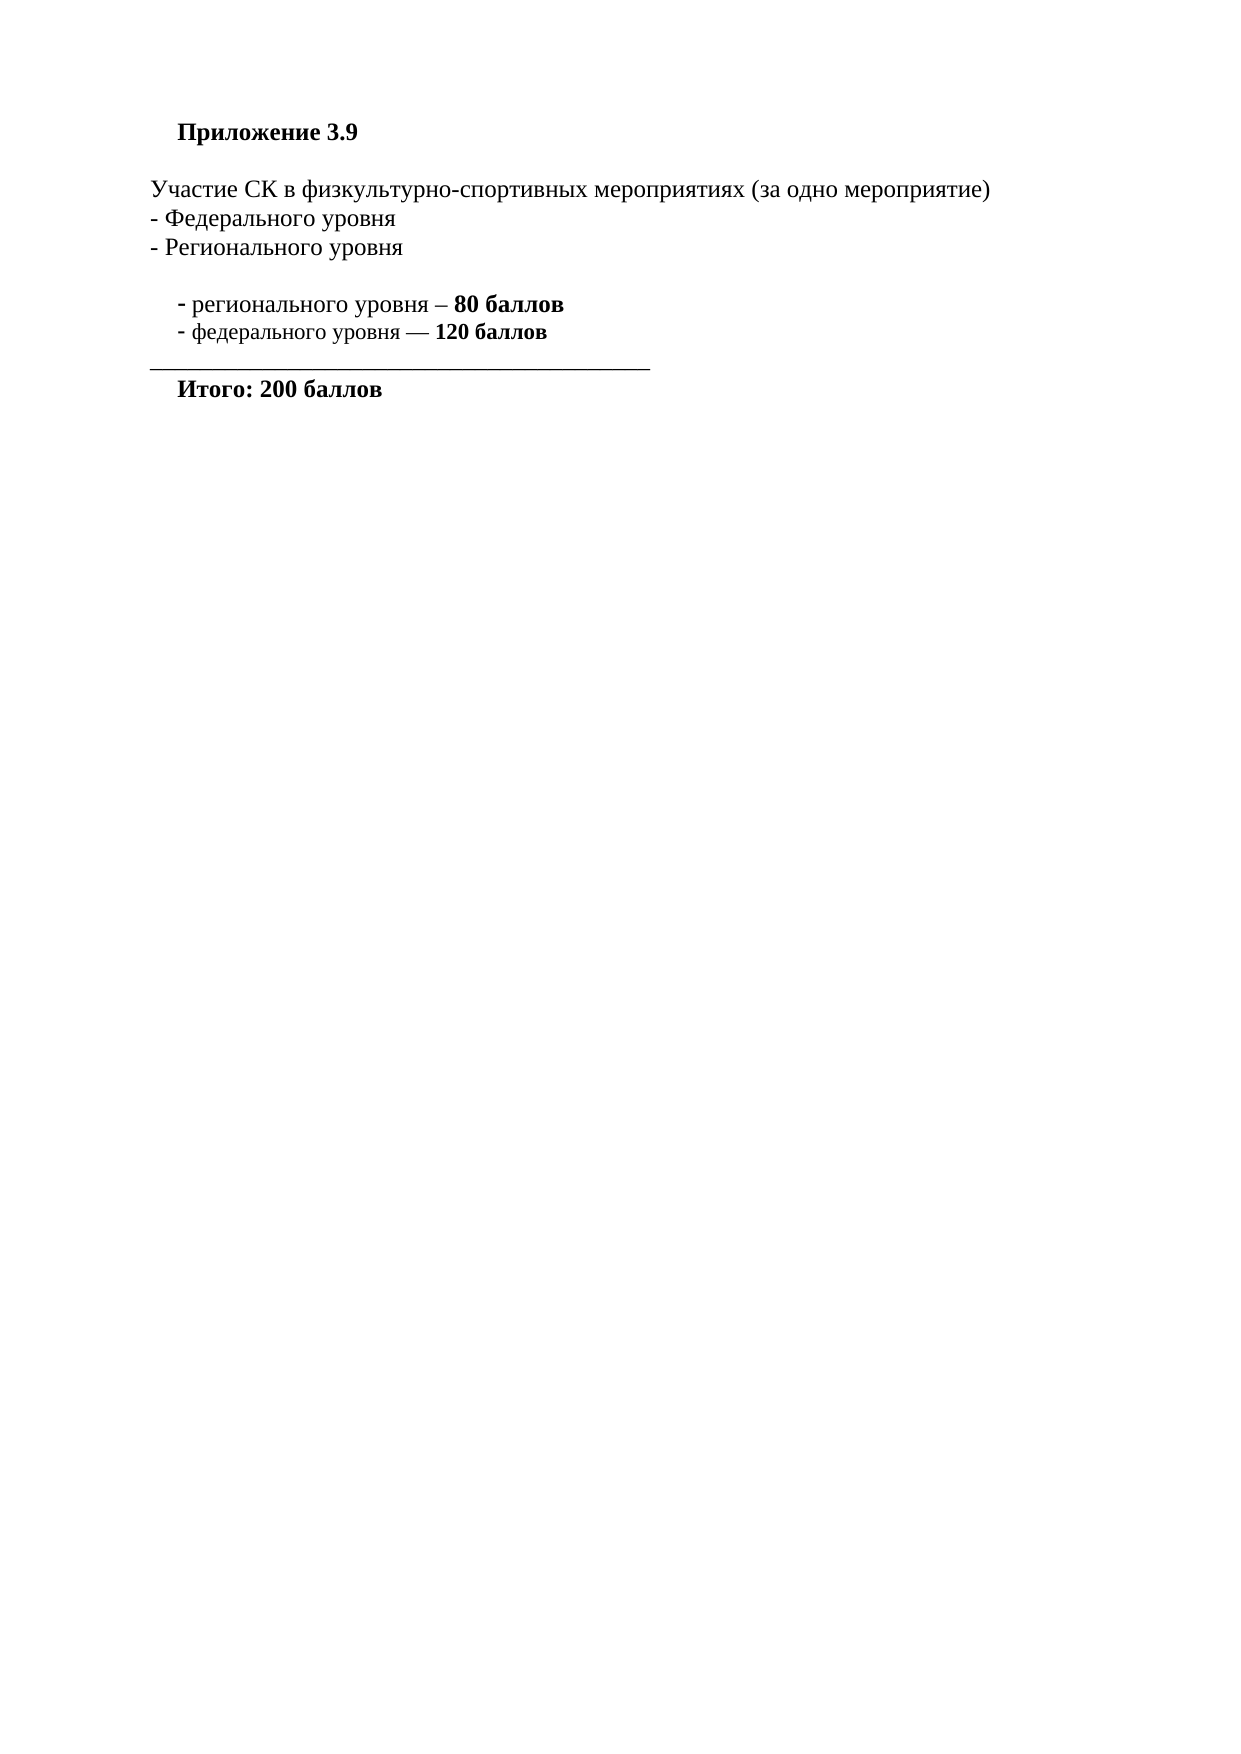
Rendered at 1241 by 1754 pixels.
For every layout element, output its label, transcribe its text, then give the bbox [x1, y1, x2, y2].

list федерального уровня — 120 баллов [177, 318, 1152, 344]
text ________________________________________ [150, 344, 1152, 373]
text - Федерального уровня [150, 203, 1152, 232]
text - Регионального уровня [150, 232, 1152, 261]
text Итого: 200 баллов [177, 374, 1152, 402]
text Приложение 3.9 [177, 117, 1152, 146]
list регионального уровня – 80 баллов [177, 289, 1152, 318]
text Участие СК в физкультурно-спортивных мероприятиях (за одно мероприятие) [150, 174, 1152, 203]
